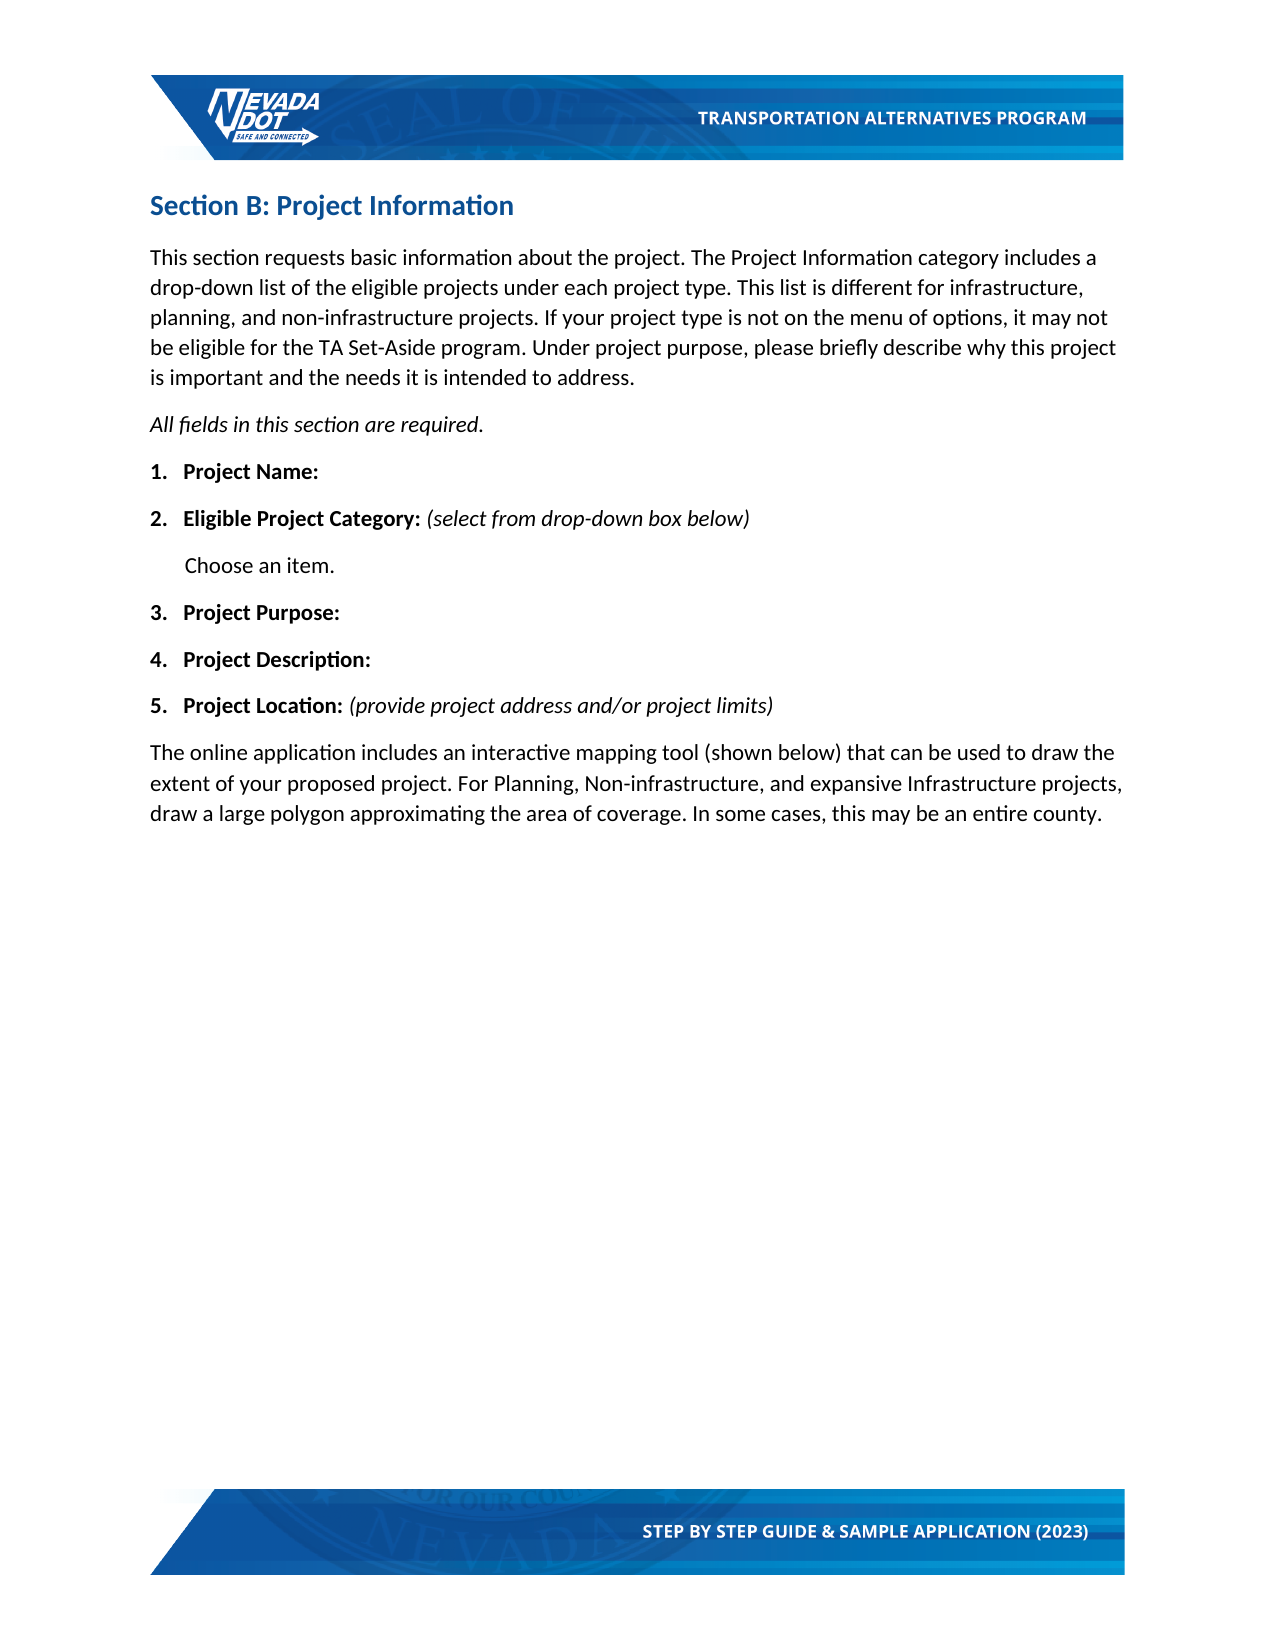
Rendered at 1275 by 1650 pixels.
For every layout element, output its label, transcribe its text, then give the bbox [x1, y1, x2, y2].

text 1. Project Name: [150, 457, 1125, 485]
text Section B: Project Information [150, 187, 1125, 223]
picture [150, 75, 1124, 162]
text All fields in this section are required. [150, 410, 1125, 438]
text 2. Eligible Project Category: (select from drop-down box below) [150, 504, 1125, 532]
text The online application includes an interactive mapping tool (shown below) that can be used to draw the extent of your proposed project. For Planning, Non-infrastructure, and expansive Infrastructure projects, draw a large polygon approximating the area of coverage. In some cases, this may be an entire county. [150, 738, 1125, 827]
text This section requests basic information about the project. The Project Information category includes a drop-down list of the eligible projects under each project type. This list is different for infrastructure, planning, and non-infrastructure projects. If your project type is not on the menu of options, it may not be eligible for the TA Set-Aside program. Under project purpose, please briefly describe why this project is important and the needs it is intended to address. [150, 243, 1125, 391]
picture [150, 1489, 1125, 1575]
text 4. Project Description: [150, 645, 1125, 673]
text 5. Project Location: (provide project address and/or project limits) [150, 692, 1125, 719]
text 3. Project Purpose: [150, 598, 1125, 626]
